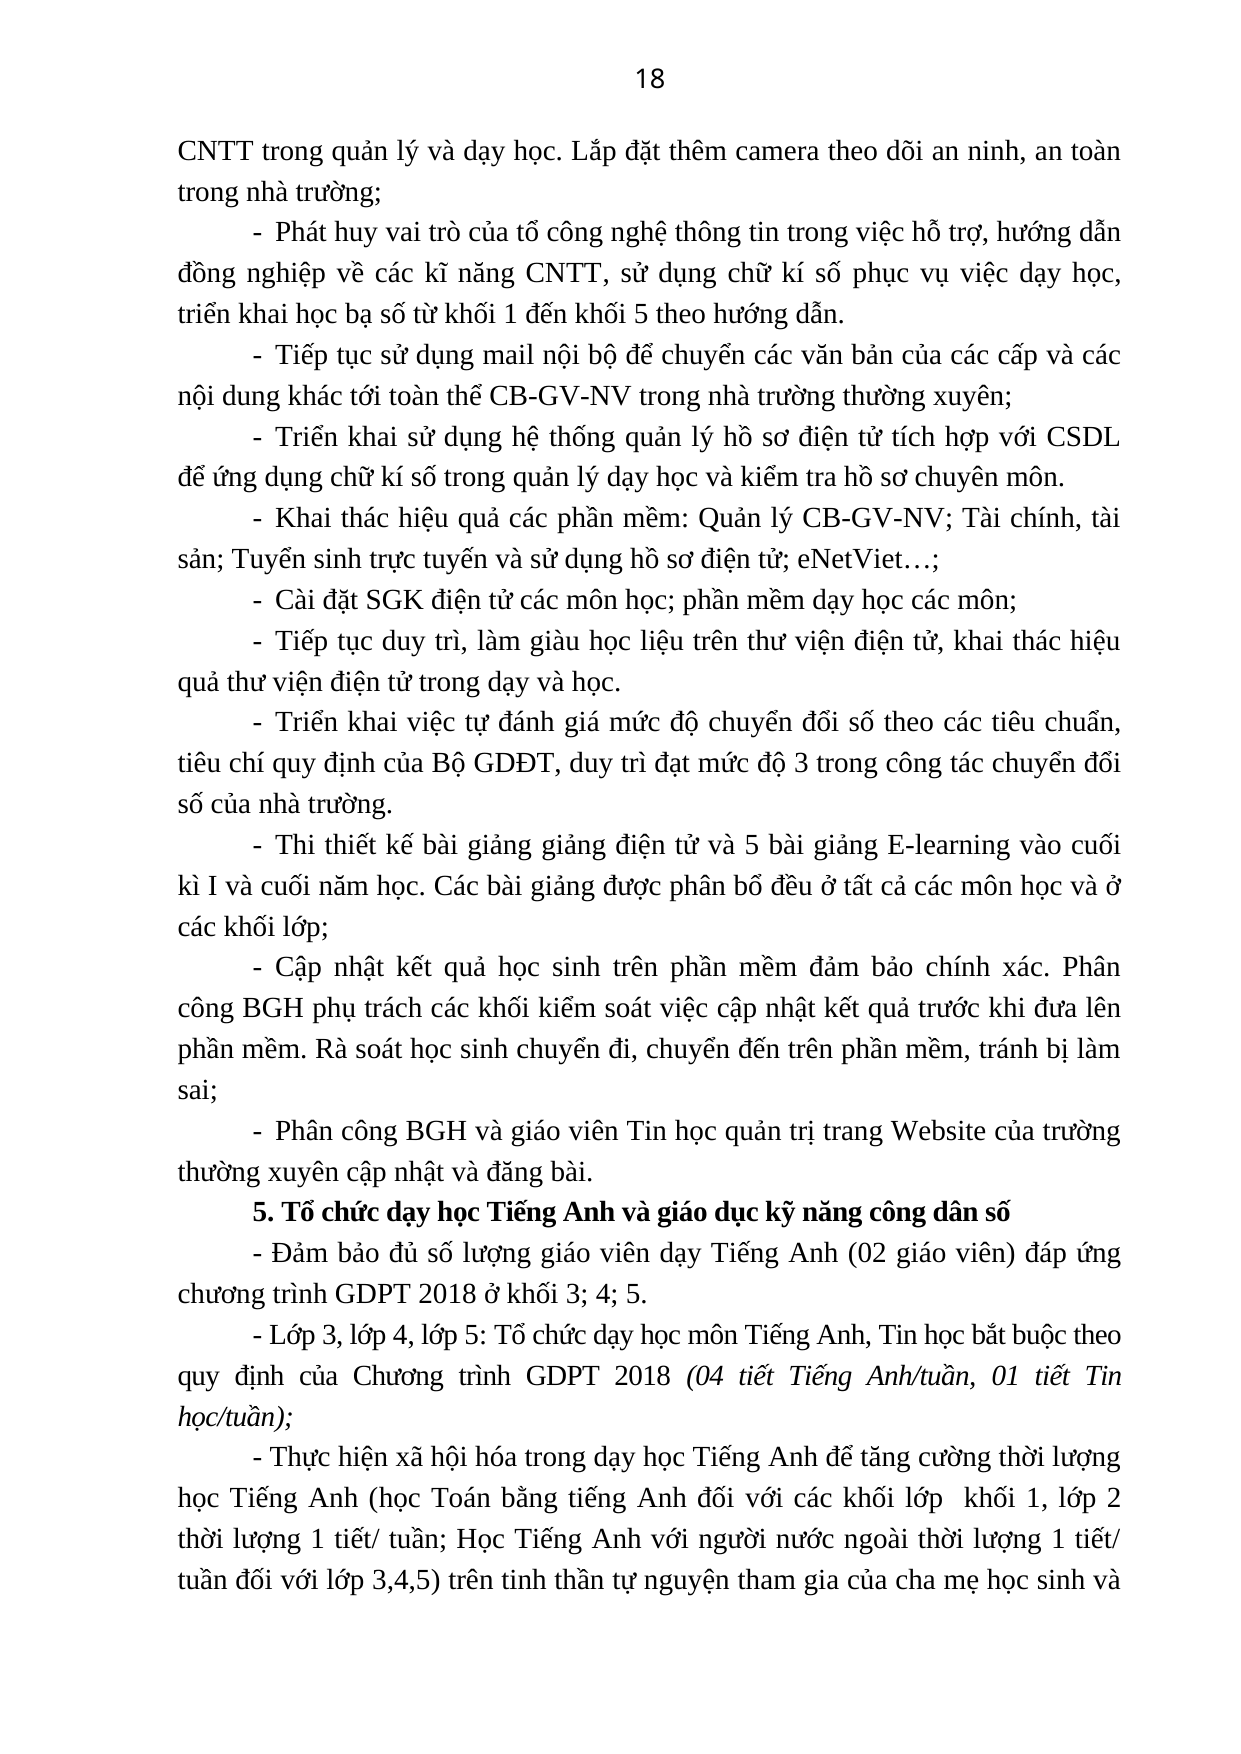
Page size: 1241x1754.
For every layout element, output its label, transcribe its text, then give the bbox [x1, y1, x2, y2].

text 5. Tổ chức dạy học Tiếng Anh và giáo dục kỹ năng công dân số [177, 1194, 1122, 1228]
list Khai thác hiệu quả các phần mềm: Quản lý CB-GV-NV; Tài chính, tài sản; Tuyển sinh trực tuyến và sử dụng hồ sơ điện tử; eNetViet…; [177, 500, 1122, 575]
list Tiếp tục duy trì, làm giàu học liệu trên thư viện điện tử, khai thác hiệu quả thư viện điện tử trong dạy và học. [177, 623, 1122, 697]
list Tiếp tục sử dụng mail nội bộ để chuyển các văn bản của các cấp và các nội dung khác tới toàn thể CB-GV-NV trong nhà trường thường xuyên; [177, 337, 1122, 411]
text - Đảm bảo đủ số lượng giáo viên dạy Tiếng Anh (02 giáo viên) đáp ứng chương trình GDPT 2018 ở khối 3; 4; 5. [177, 1235, 1122, 1310]
list Phân công BGH và giáo viên Tin học quản trị trang Website của trường thường xuyên cập nhật và đăng bài. [177, 1113, 1122, 1187]
list Cập nhật kết quả học sinh trên phần mềm đảm bảo chính xác. Phân công BGH phụ trách các khối kiểm soát việc cập nhật kết quả trước khi đưa lên phần mềm. Rà soát học sinh chuyển đi, chuyển đến trên phần mềm, tránh bị làm sai; [177, 949, 1122, 1106]
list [177, 133, 1122, 207]
list Thi thiết kế bài giảng giảng điện tử và 5 bài giảng E-learning vào cuối kì I và cuối năm học. Các bài giảng được phân bổ đều ở tất cả các môn học và ở các khối lớp; [177, 827, 1122, 942]
list Triển khai sử dụng hệ thống quản lý hồ sơ điện tử tích hợp với CSDL để ứng dụng chữ kí số trong quản lý dạy học và kiểm tra hồ sơ chuyên môn. [177, 419, 1122, 493]
list Triển khai việc tự đánh giá mức độ chuyển đổi số theo các tiêu chuẩn, tiêu chí quy định của Bộ GDĐT, duy trì đạt mức độ 3 trong công tác chuyển đổi số của nhà trường. [177, 704, 1122, 820]
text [177, 1439, 1122, 1596]
list Phát huy vai trò của tổ công nghệ thông tin trong việc hỗ trợ, hướng dẫn đồng nghiệp về các kĩ năng CNTT, sử dụng chữ kí số phục vụ việc dạy học, triển khai học bạ số từ khối 1 đến khối 5 theo hướng dẫn. [177, 214, 1122, 330]
text - Lớp 3, lớp 4, lớp 5: Tổ chức dạy học môn Tiếng Anh, Tin học bắt buộc theo quy định của Chương trình GDPT 2018 (04 tiết Tiếng Anh/tuần, 01 tiết Tin học/tuần); [177, 1317, 1122, 1432]
list Cài đặt SGK điện tử các môn học; phần mềm dạy học các môn; [177, 582, 1122, 616]
